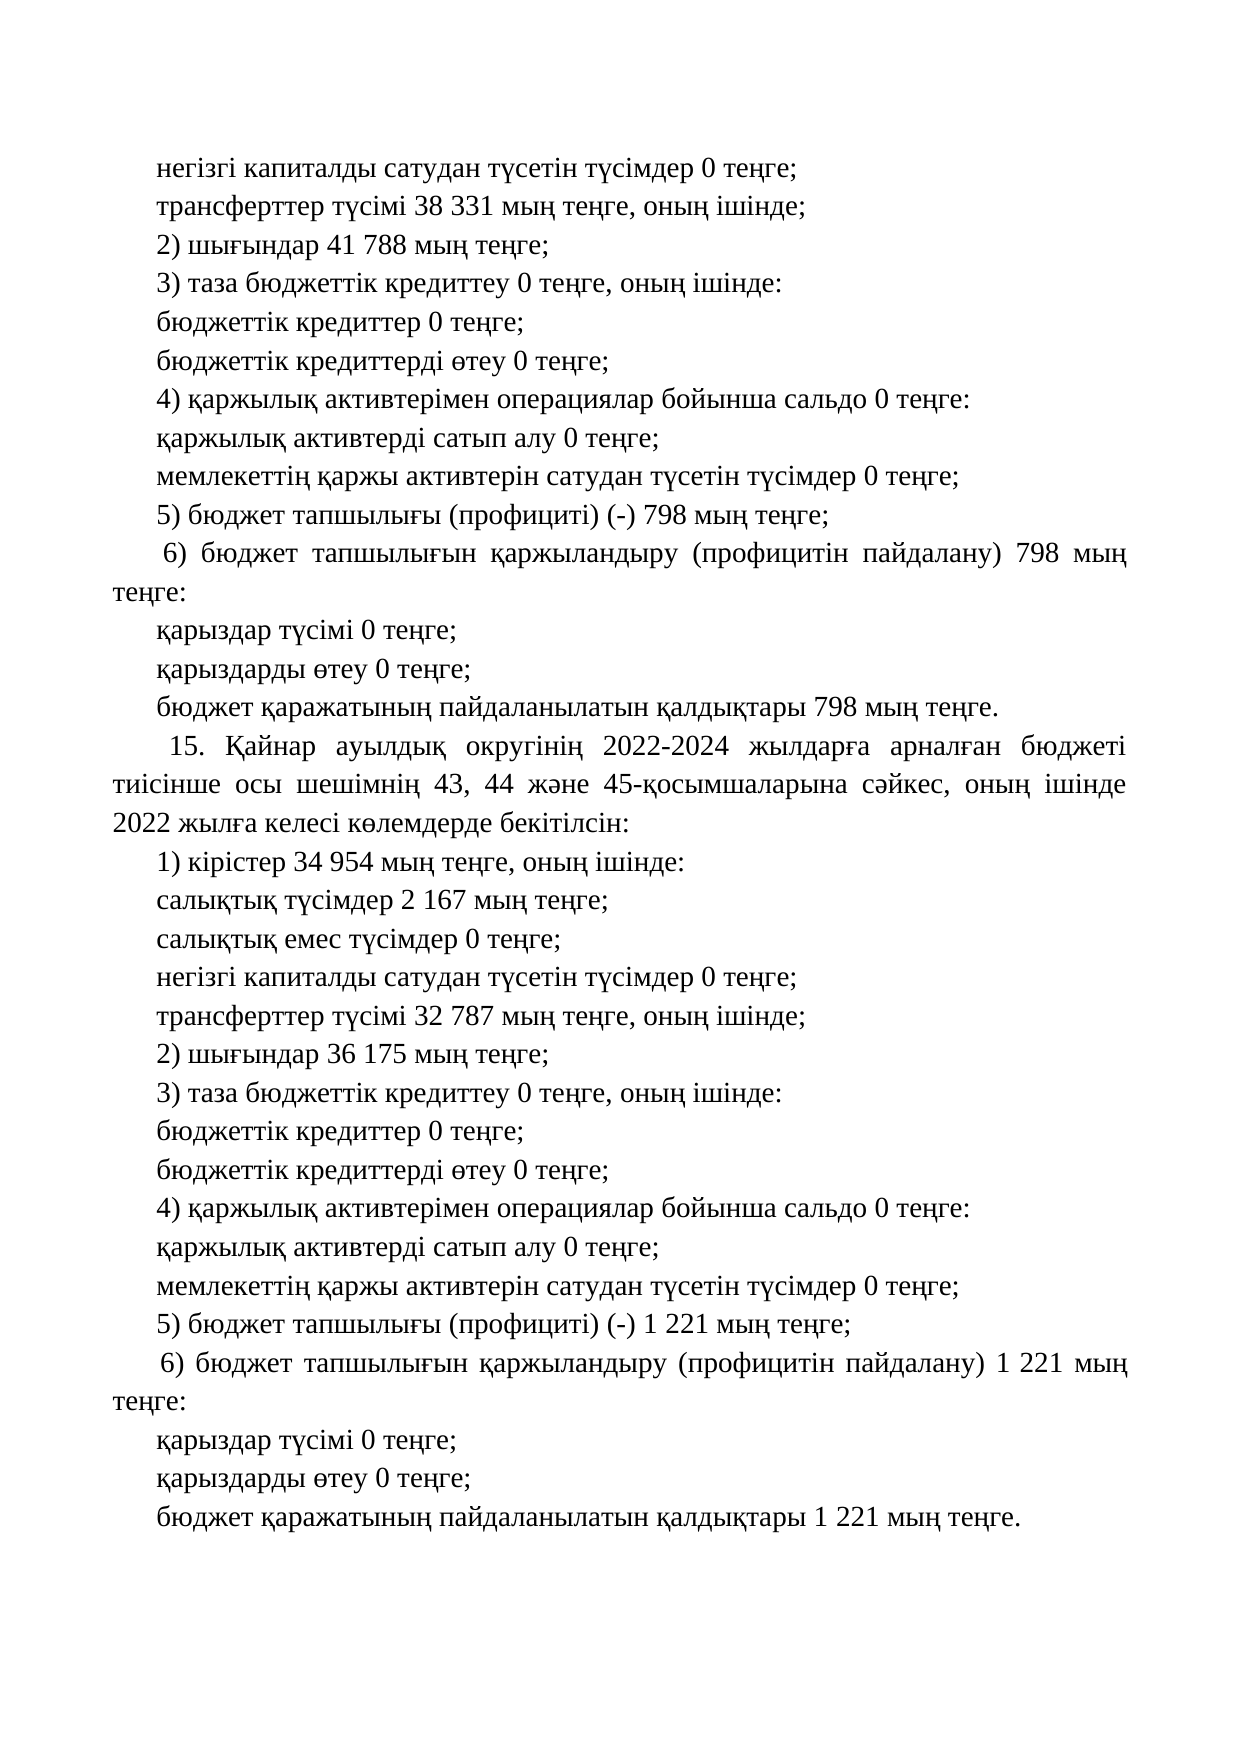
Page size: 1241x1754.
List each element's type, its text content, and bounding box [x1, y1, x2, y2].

text 4) қаржылық активтерімен операциялар бойынша сальдо 0 теңге: [112, 1191, 1128, 1224]
text 6) бюджет тапшылығын қаржыландыру (профицитін пайдалану) 798 мың теңге: [112, 535, 1128, 607]
text бюджеттік кредиттер 0 теңге; [112, 304, 1128, 338]
text 6) бюджет тапшылығын қаржыландыру (профицитін пайдалану) 1 221 мың теңге: [112, 1345, 1128, 1417]
text қарыздар түсімі 0 теңге; [112, 612, 1128, 646]
text негізгі капиталды сатудан түсетін түсімдер 0 теңге; [112, 959, 1128, 993]
text 15. Қайнар ауылдық округінің 2022-2024 жылдарға арналған бюджеті тиісінше осы шешімнің 43, 44 және 45-қосымшаларына сәйкес, оның ішінде 2022 жылға келесі көлемдерде бекітілсін: [112, 728, 1128, 839]
text бюджеттік кредиттерді өтеу 0 теңге; [112, 1152, 1128, 1186]
text негізгі капиталды сатудан түсетін түсімдер 0 теңге; [112, 150, 1128, 183]
text мемлекеттің қаржы активтерін сатудан түсетін түсімдер 0 теңге; [112, 1268, 1128, 1301]
text 2) шығындар 36 175 мың теңге; [112, 1036, 1128, 1070]
text бюджеттік кредиттерді өтеу 0 теңге; [112, 343, 1128, 376]
text қарыздарды өтеу 0 теңге; [112, 651, 1128, 684]
text 3) таза бюджеттік кредиттеу 0 теңге, оның ішінде: [112, 266, 1128, 299]
text бюджет қаражатының пайдаланылатын қалдықтары 1 221 мың теңге. [112, 1499, 1128, 1532]
text 4) қаржылық активтерімен операциялар бойынша сальдо 0 теңге: [112, 381, 1128, 415]
text салықтық түсімдер 2 167 мың теңге; [112, 882, 1128, 916]
text 3) таза бюджеттік кредиттеу 0 теңге, оның ішінде: [112, 1075, 1128, 1108]
text мемлекеттің қаржы активтерін сатудан түсетін түсімдер 0 теңге; [112, 458, 1128, 492]
text қаржылық активтерді сатып алу 0 теңге; [112, 1229, 1128, 1263]
text трансферттер түсімі 32 787 мың теңге, оның ішінде; [112, 998, 1128, 1031]
text бюджеттік кредиттер 0 теңге; [112, 1113, 1128, 1147]
text трансферттер түсімі 38 331 мың теңге, оның ішінде; [112, 188, 1128, 222]
text бюджет қаражатының пайдаланылатын қалдықтары 798 мың теңге. [112, 689, 1128, 723]
text қаржылық активтерді сатып алу 0 теңге; [112, 420, 1128, 453]
text 2) шығындар 41 788 мың теңге; [112, 227, 1128, 261]
text 5) бюджет тапшылығы (профициті) (-) 798 мың теңге; [112, 497, 1128, 530]
text 1) кірістер 34 954 мың теңге, оның ішінде: [112, 844, 1128, 877]
text қарыздарды өтеу 0 теңге; [112, 1460, 1128, 1494]
text салықтық емес түсімдер 0 теңге; [112, 921, 1128, 954]
text қарыздар түсімі 0 теңге; [112, 1422, 1128, 1455]
text 5) бюджет тапшылығы (профициті) (-) 1 221 мың теңге; [112, 1306, 1128, 1340]
